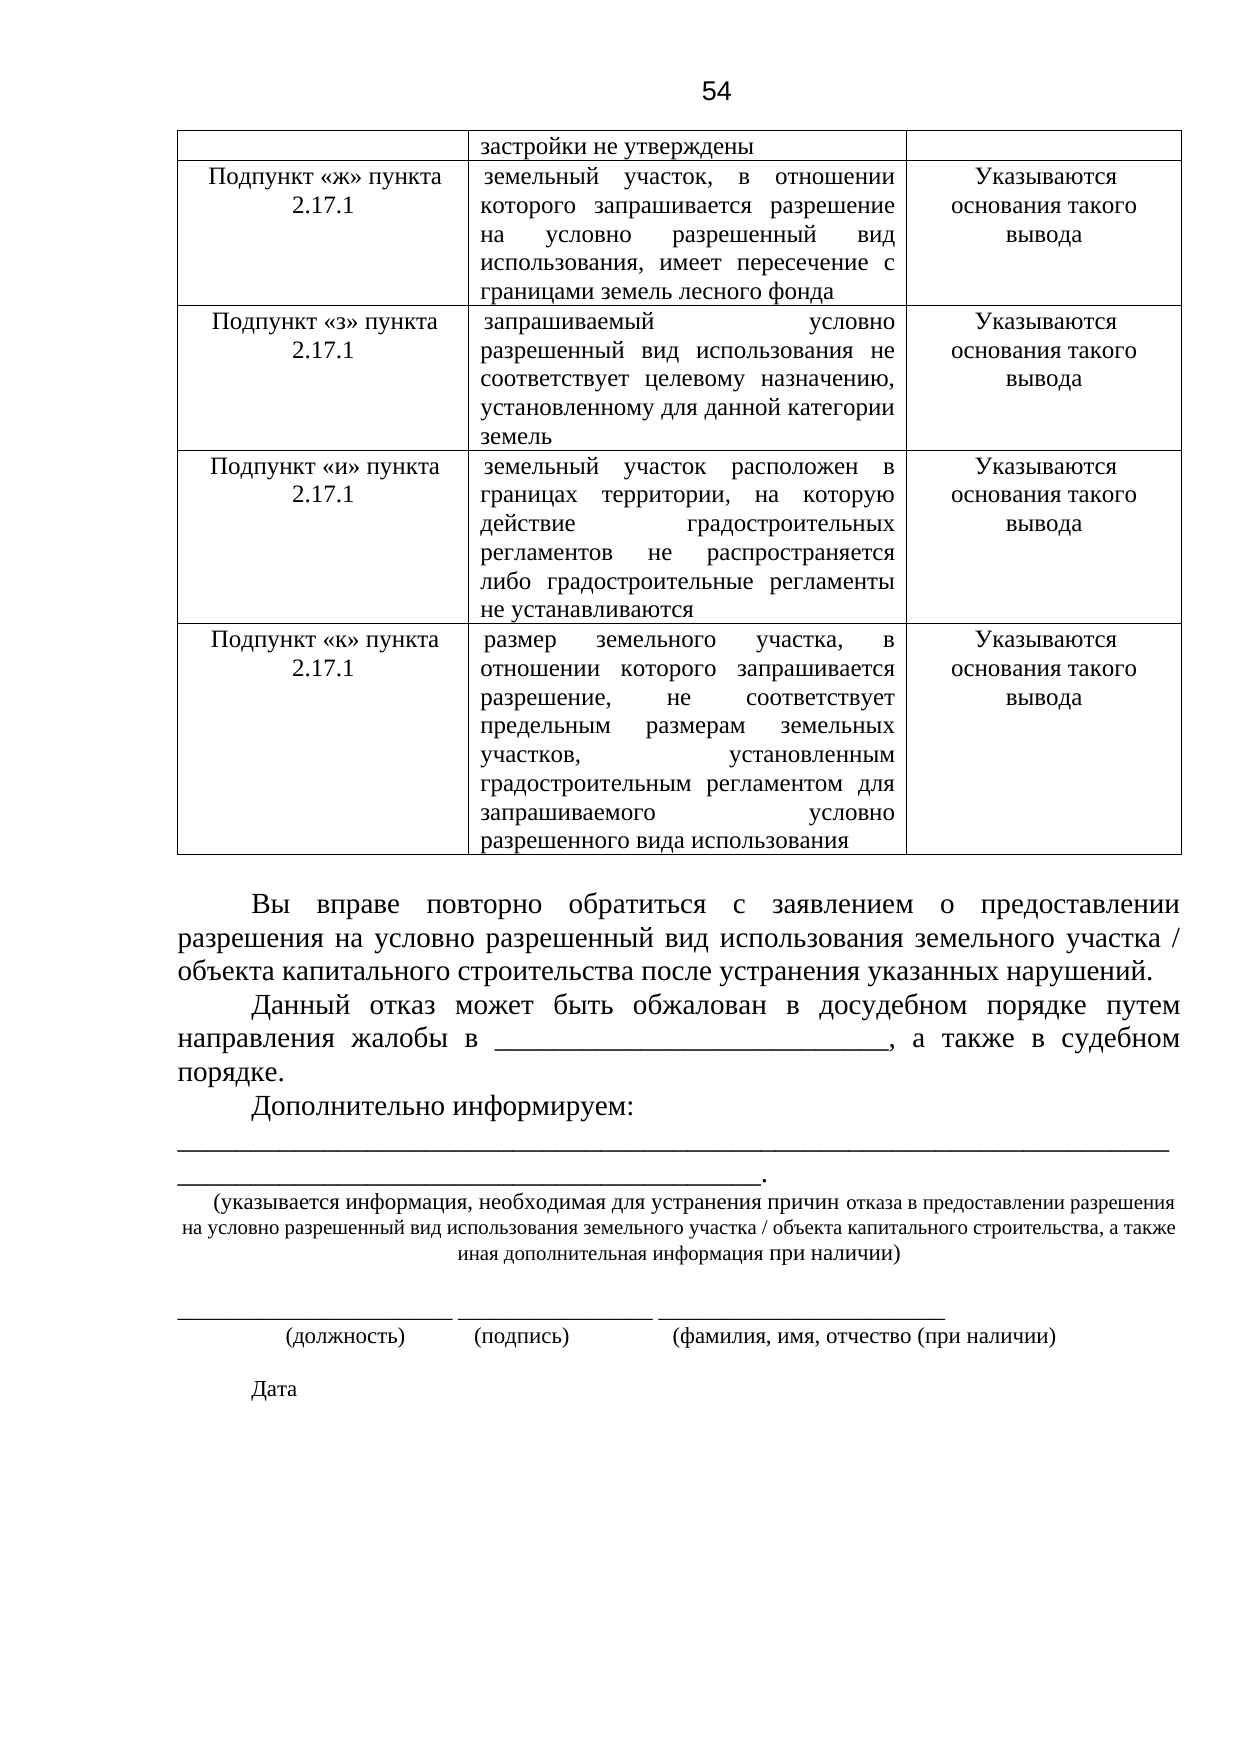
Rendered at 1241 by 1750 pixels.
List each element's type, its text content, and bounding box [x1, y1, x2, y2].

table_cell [178, 131, 468, 160]
table_cell запрашиваемый условно разрешенный вид использования не соответствует целевому назначению, установленному для данной категории земель [469, 306, 906, 450]
table_cell земельный участок расположен в границах территории, на которую действие градостроительных регламентов не распространяется либо градостроительные регламенты не устанавливаются [469, 451, 906, 623]
text Данный отказ может быть обжалован в досудебном порядке путем направления жалобы в ___________________________, а также в судебном порядке. [177, 987, 1181, 1088]
table_cell Подпункт «з» пункта 2.17.1 [178, 306, 468, 450]
text Дополнительно информируем: ____________________________________________________________________________________________________________. [177, 1088, 1181, 1188]
table_cell Указываются основания такого вывода [907, 306, 1181, 450]
table_cell Указываются основания такого вывода [907, 161, 1181, 305]
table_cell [469, 131, 906, 160]
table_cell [907, 131, 1181, 160]
table_cell Указываются основания такого вывода [907, 624, 1181, 854]
text (указывается информация, необходимая для устранения причин отказа в предоставлении разрешения на условно разрешенный вид использования земельного участка / объекта капитального строительства, а также иная дополнительная информация при наличии) [177, 1188, 1181, 1265]
text Вы вправе повторно обратиться с заявлением о предоставлении разрешения на условно разрешенный вид использования земельного участка / объекта капитального строительства после устранения указанных нарушений. [177, 886, 1181, 987]
text ________________________ _________________ _________________________ [177, 1296, 1181, 1323]
text Дата [177, 1375, 1181, 1402]
table_cell размер земельного участка, в отношении которого запрашивается разрешение, не соответствует предельным размерам земельных участков, установленным градостроительным регламентом для запрашиваемого условно разрешенного вида использования [469, 624, 906, 854]
text (должность) (подпись) (фамилия, имя, отчество (при наличии) [177, 1323, 1181, 1349]
table_cell Подпункт «и» пункта 2.17.1 [178, 451, 468, 623]
table_cell земельный участок, в отношении которого запрашивается разрешение на условно разрешенный вид использования, имеет пересечение с границами земель лесного фонда [469, 161, 906, 305]
table_cell Подпункт «ж» пункта 2.17.1 [178, 161, 468, 305]
table_cell Подпункт «к» пункта 2.17.1 [178, 624, 468, 854]
table_cell Указываются основания такого вывода [907, 451, 1181, 623]
